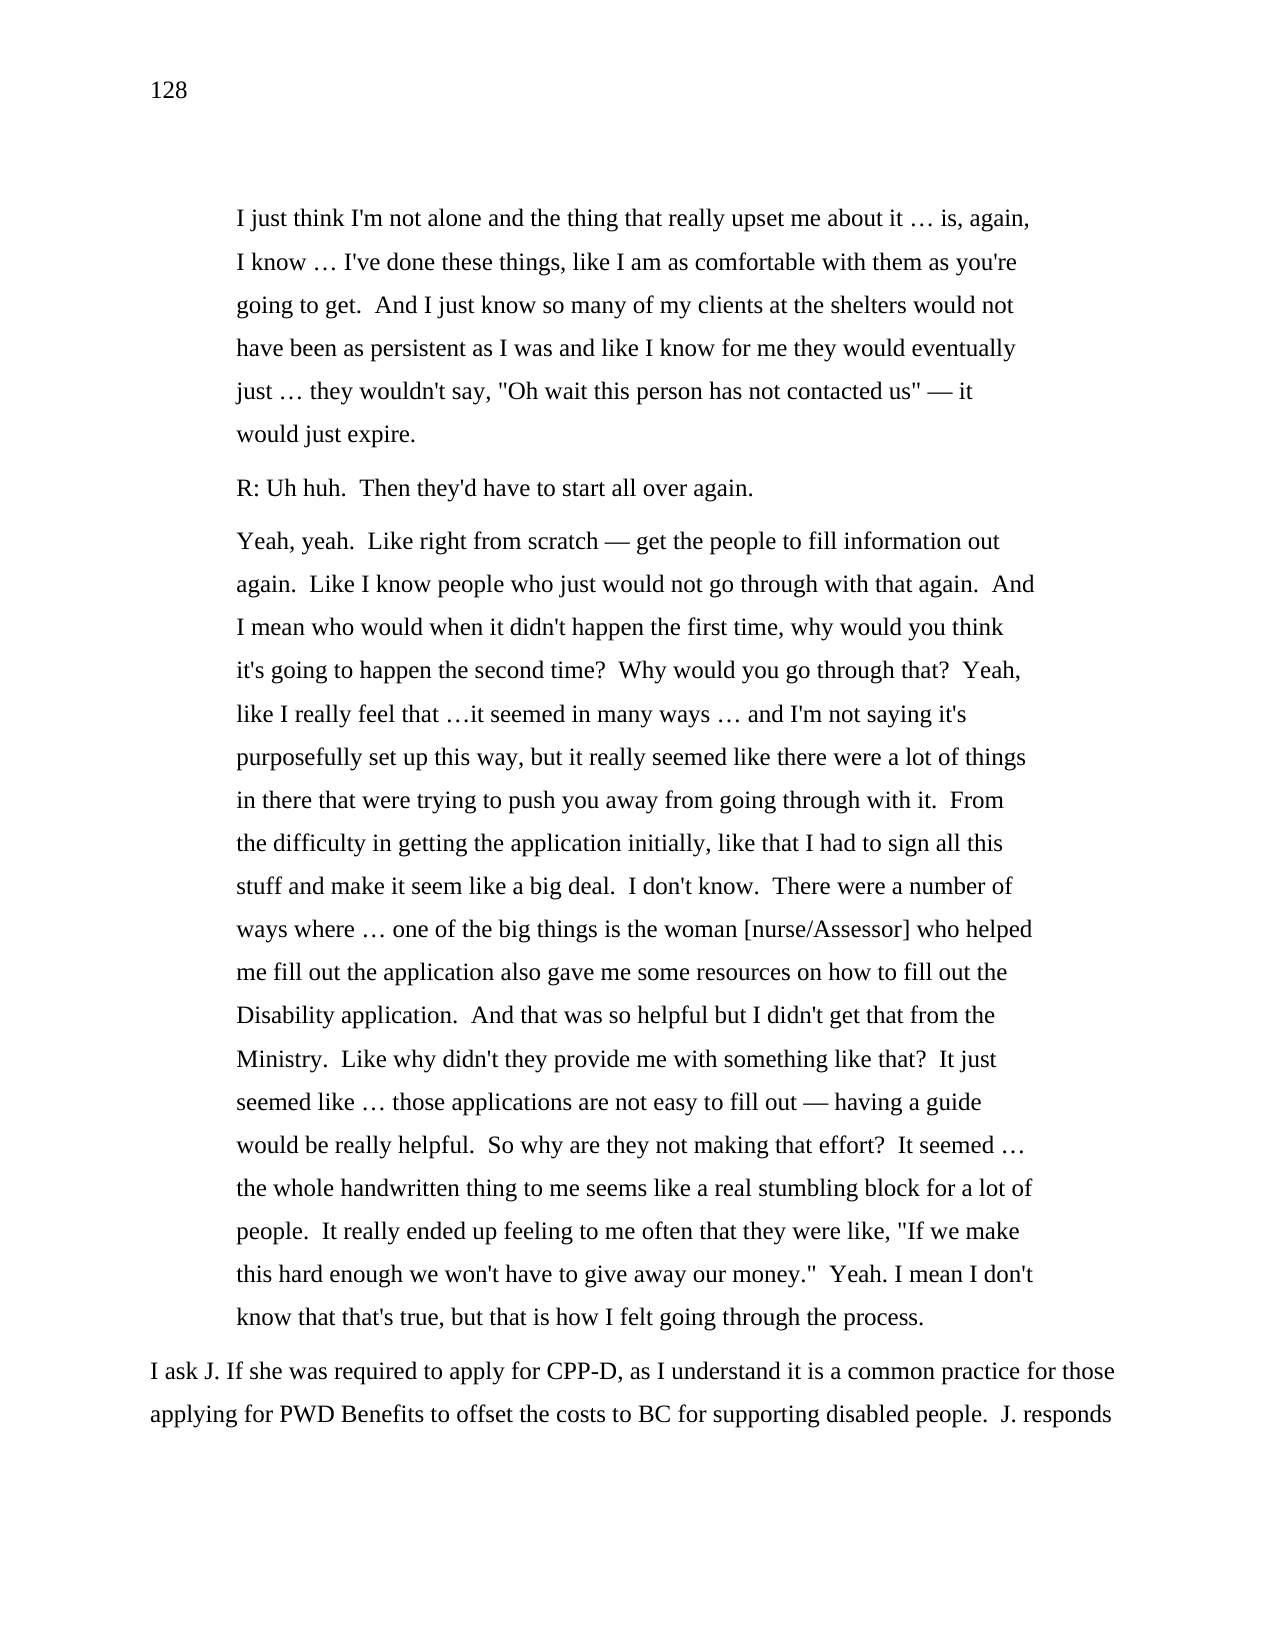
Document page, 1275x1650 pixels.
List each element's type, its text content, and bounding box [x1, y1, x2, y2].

text I just think I'm not alone and the thing that really upset me about it … is, again, I know … I've done these things, like I am as comfortable with them as you're going to get. And I just know so many of my clients at the shelters would not have been as persistent as I was and like I know for me they would eventually just … they wouldn't say, "Oh wait this person has not contacted us" — it would just expire. [236, 203, 1036, 448]
text Yeah, yeah. Like right from scratch — get the people to fill information out again. Like I know people who just would not go through with that again. And I mean who would when it didn't happen the first time, why would you think it's going to happen the second time? Why would you go through that? Yeah, like I really feel that …it seemed in many ways … and I'm not saying it's purposefully set up this way, but it really seemed like there were a lot of things in there that were trying to push you away from going through with it. From the difficulty in getting the application initially, like that I had to sign all this stuff and make it seem like a big deal. I don't know. There were a number of ways where … one of the big things is the woman [nurse/Assessor] who helped me fill out the application also gave me some resources on how to fill out the Disability application. And that was so helpful but I didn't get that from the Ministry. Like why didn't they provide me with something like that? It just seemed like … those applications are not easy to fill out — having a guide would be really helpful. So why are they not making that effort? It seemed … the whole handwritten thing to me seems like a real stumbling block for a lot of people. It really ended up feeling to me often that they were like, "If we make this hard enough we won't have to give away our money." Yeah. I mean I don't know that that's true, but that is how I felt going through the process. [236, 526, 1036, 1331]
text R: Uh huh. Then they'd have to start all over again. [236, 473, 1036, 501]
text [150, 1356, 1138, 1428]
